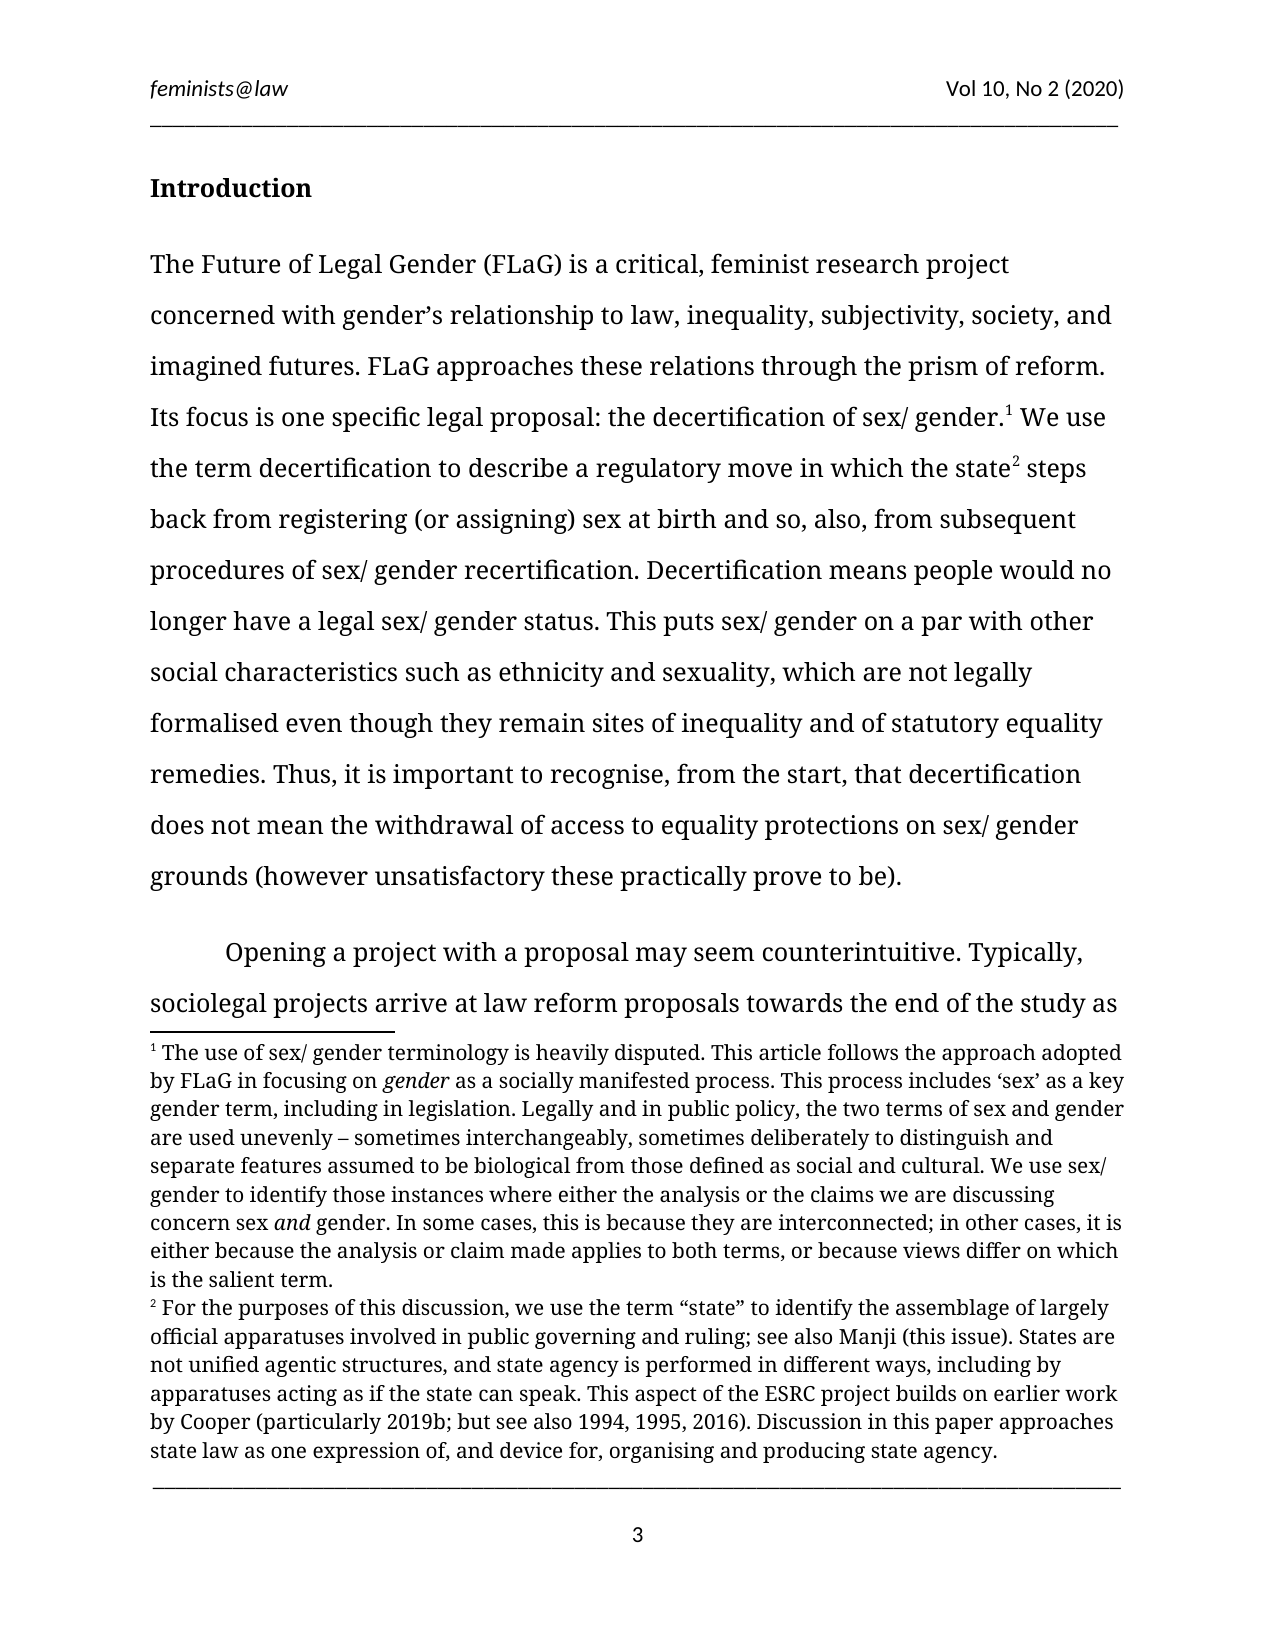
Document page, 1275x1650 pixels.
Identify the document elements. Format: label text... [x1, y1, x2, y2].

text The Future of Legal Gender (FLaG) is a critical, feminist research project concerned with gender’s relationship to law, inequality, subjectivity, society, and imagined futures. FLaG approaches these relations through the prism of reform. Its focus is one specific legal proposal: the decertification of sex/ gender. We use the term decertification to describe a regulatory move in which the state steps back from registering (or assigning) sex at birth and so, also, from subsequent procedures of sex/ gender recertification. Decertification means people would no longer have a legal sex/ gender status. This puts sex/ gender on a par with other social characteristics such as ethnicity and sexuality, which are not legally formalised even though they remain sites of inequality and of statutory equality remedies. Thus, it is important to recognise, from the start, that decertification does not mean the withdrawal of access to equality protections on sex/ gender grounds (however unsatisfactory these practically prove to be). [150, 246, 1125, 893]
subtitle Introduction [150, 170, 1125, 204]
